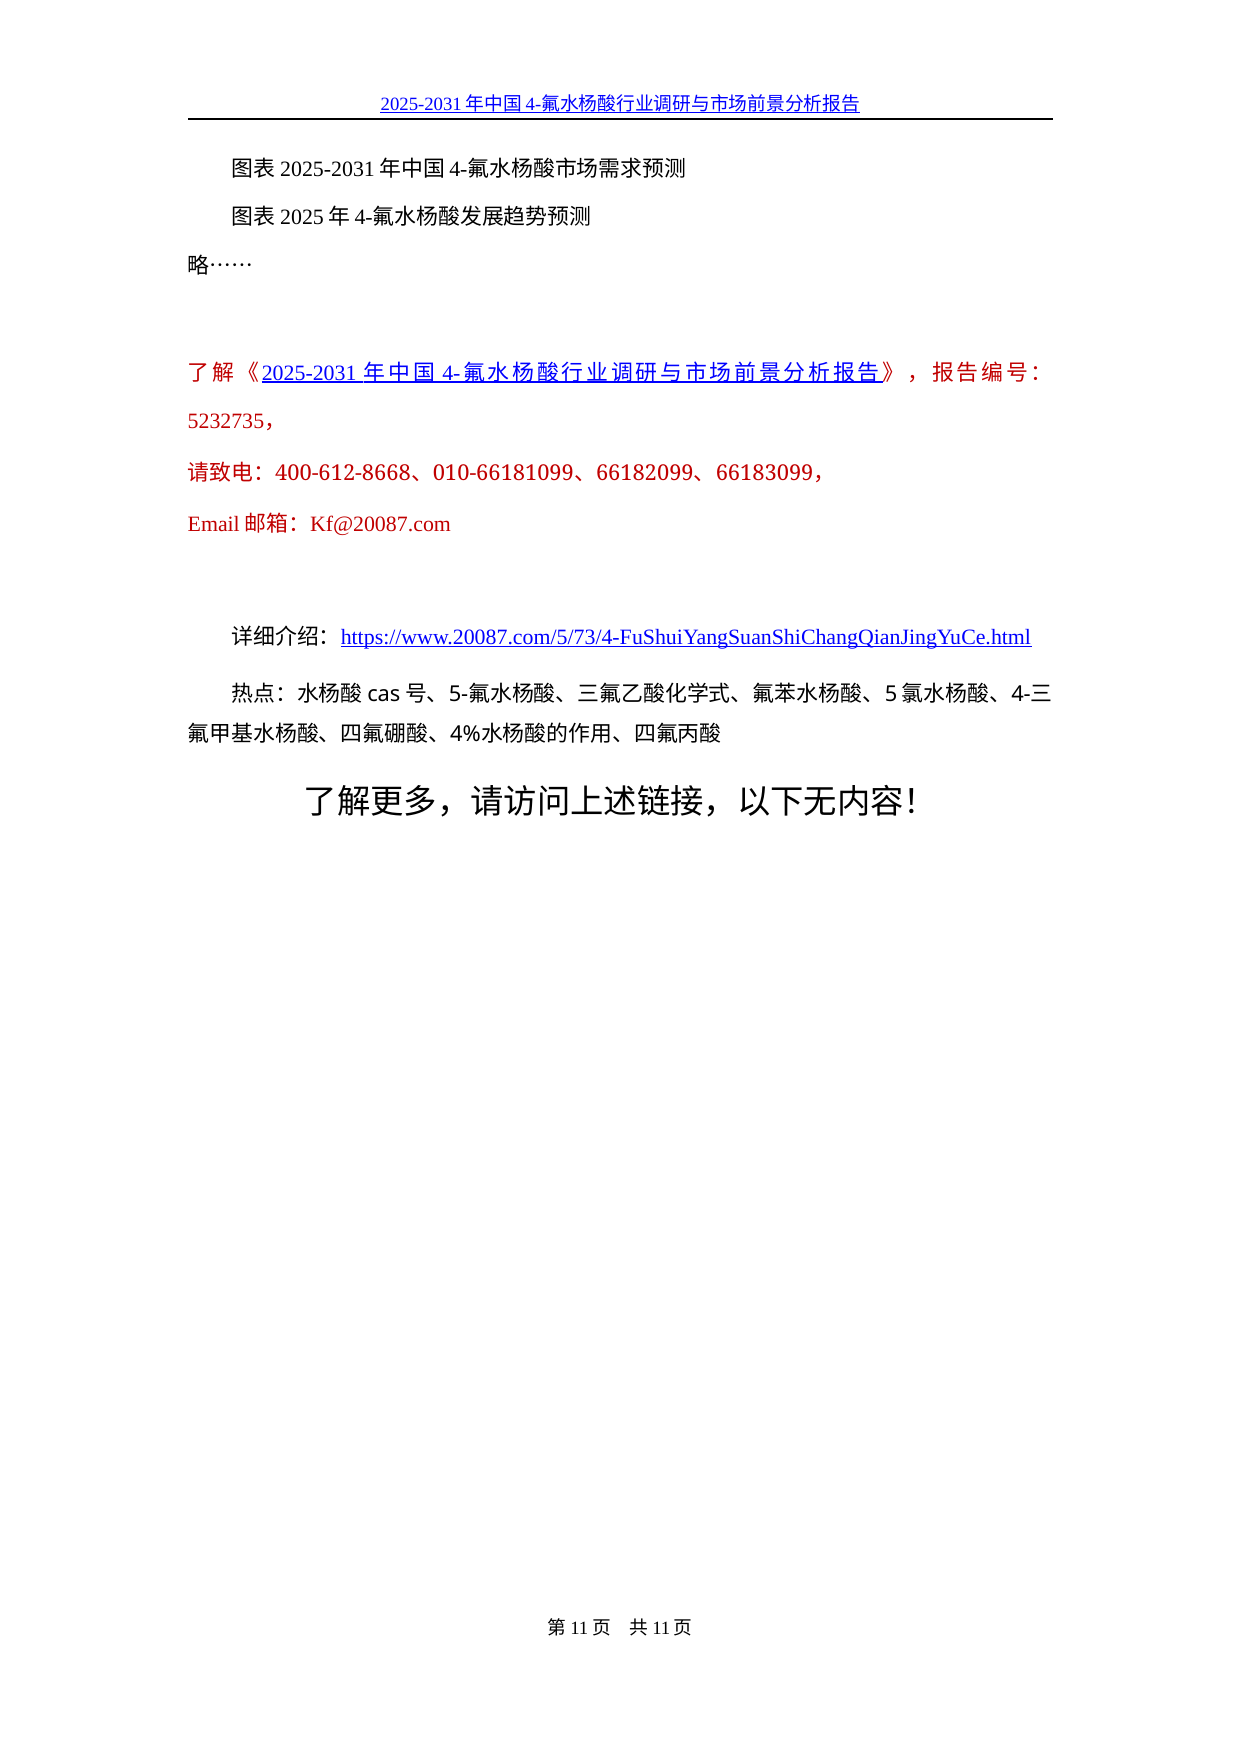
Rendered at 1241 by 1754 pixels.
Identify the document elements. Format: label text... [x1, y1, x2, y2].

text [187, 150, 1053, 280]
title 了解更多，请访问上述链接，以下无内容！ [187, 766, 1053, 831]
text 了解《2025-2031年中国4-氟水杨酸行业调研与市场前景分析报告》，报告编号：5232735， [187, 354, 1053, 435]
text 详细介绍：https://www.20087.com/5/73/4-FuShuiYangSuanShiChangQianJingYuCe.html [187, 619, 1053, 651]
text 热点：水杨酸cas号、5-氟水杨酸、三氟乙酸化学式、氟苯水杨酸、5氯水杨酸、4-三氟甲基水杨酸、四氟硼酸、4%水杨酸的作用、四氟丙酸 [187, 676, 1053, 749]
text 请致电：400-612-8668、010-66181099、66182099、66183099， [187, 454, 1053, 487]
text Email邮箱：Kf@20087.com [187, 506, 1053, 538]
